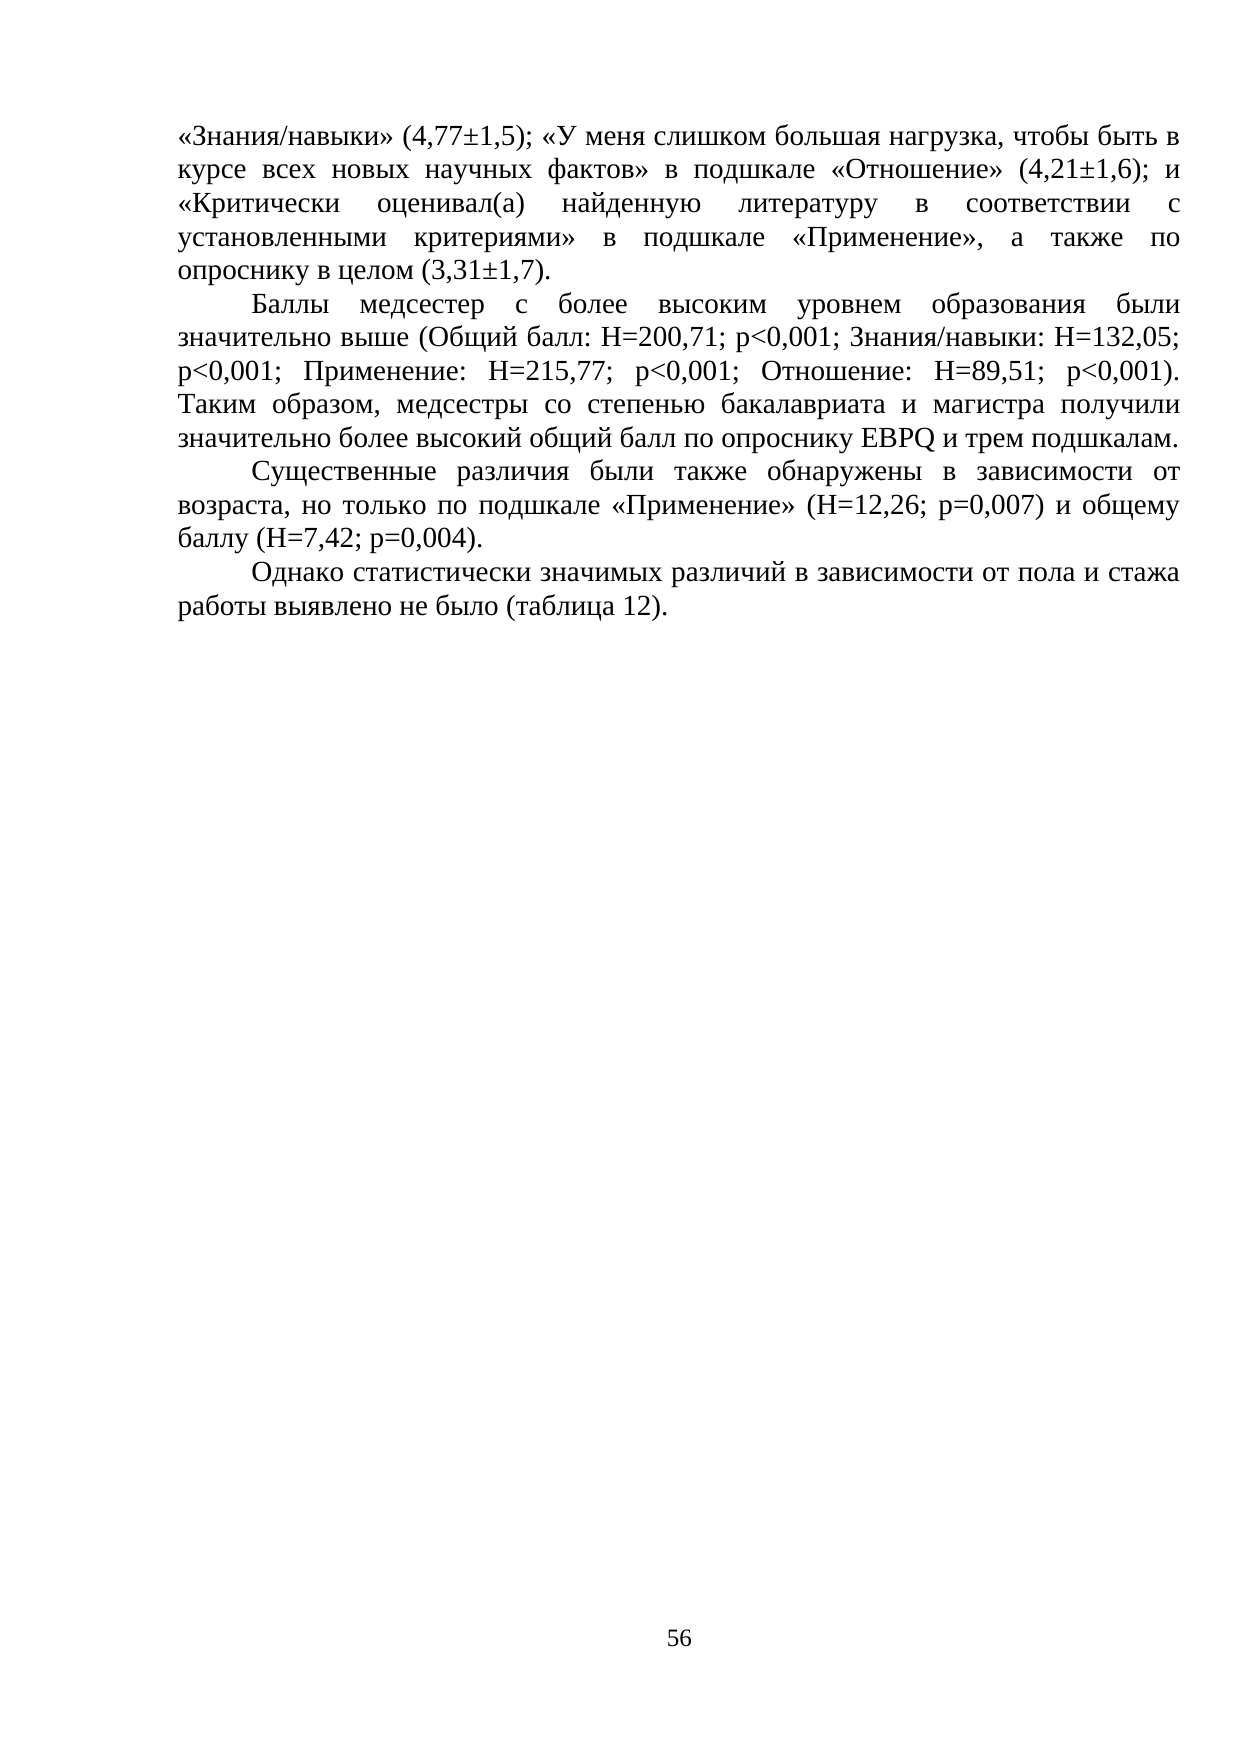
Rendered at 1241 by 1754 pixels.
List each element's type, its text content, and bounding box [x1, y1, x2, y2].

text Баллы медсестер с более высоким уровнем образования были значительно выше (Общий балл: H=200,71; p<0,001; Знания/навыки: H=132,05; p<0,001; Применение: H=215,77; p<0,001; Отношение: H=89,51; p<0,001). Таким образом, медсестры со степенью бакалавриата и магистра получили значительно более высокий общий балл по опроснику EBPQ и трем подшкалам. [177, 286, 1181, 453]
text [177, 118, 1181, 286]
text Однако статистически значимых различий в зависимости от пола и стажа работы выявлено не было (таблица 12). [177, 554, 1181, 621]
text Существенные различия были также обнаружены в зависимости от возраста, но только по подшкале «Применение» (H=12,26; p=0,007) и общему баллу (H=7,42; p=0,004). [177, 453, 1181, 554]
